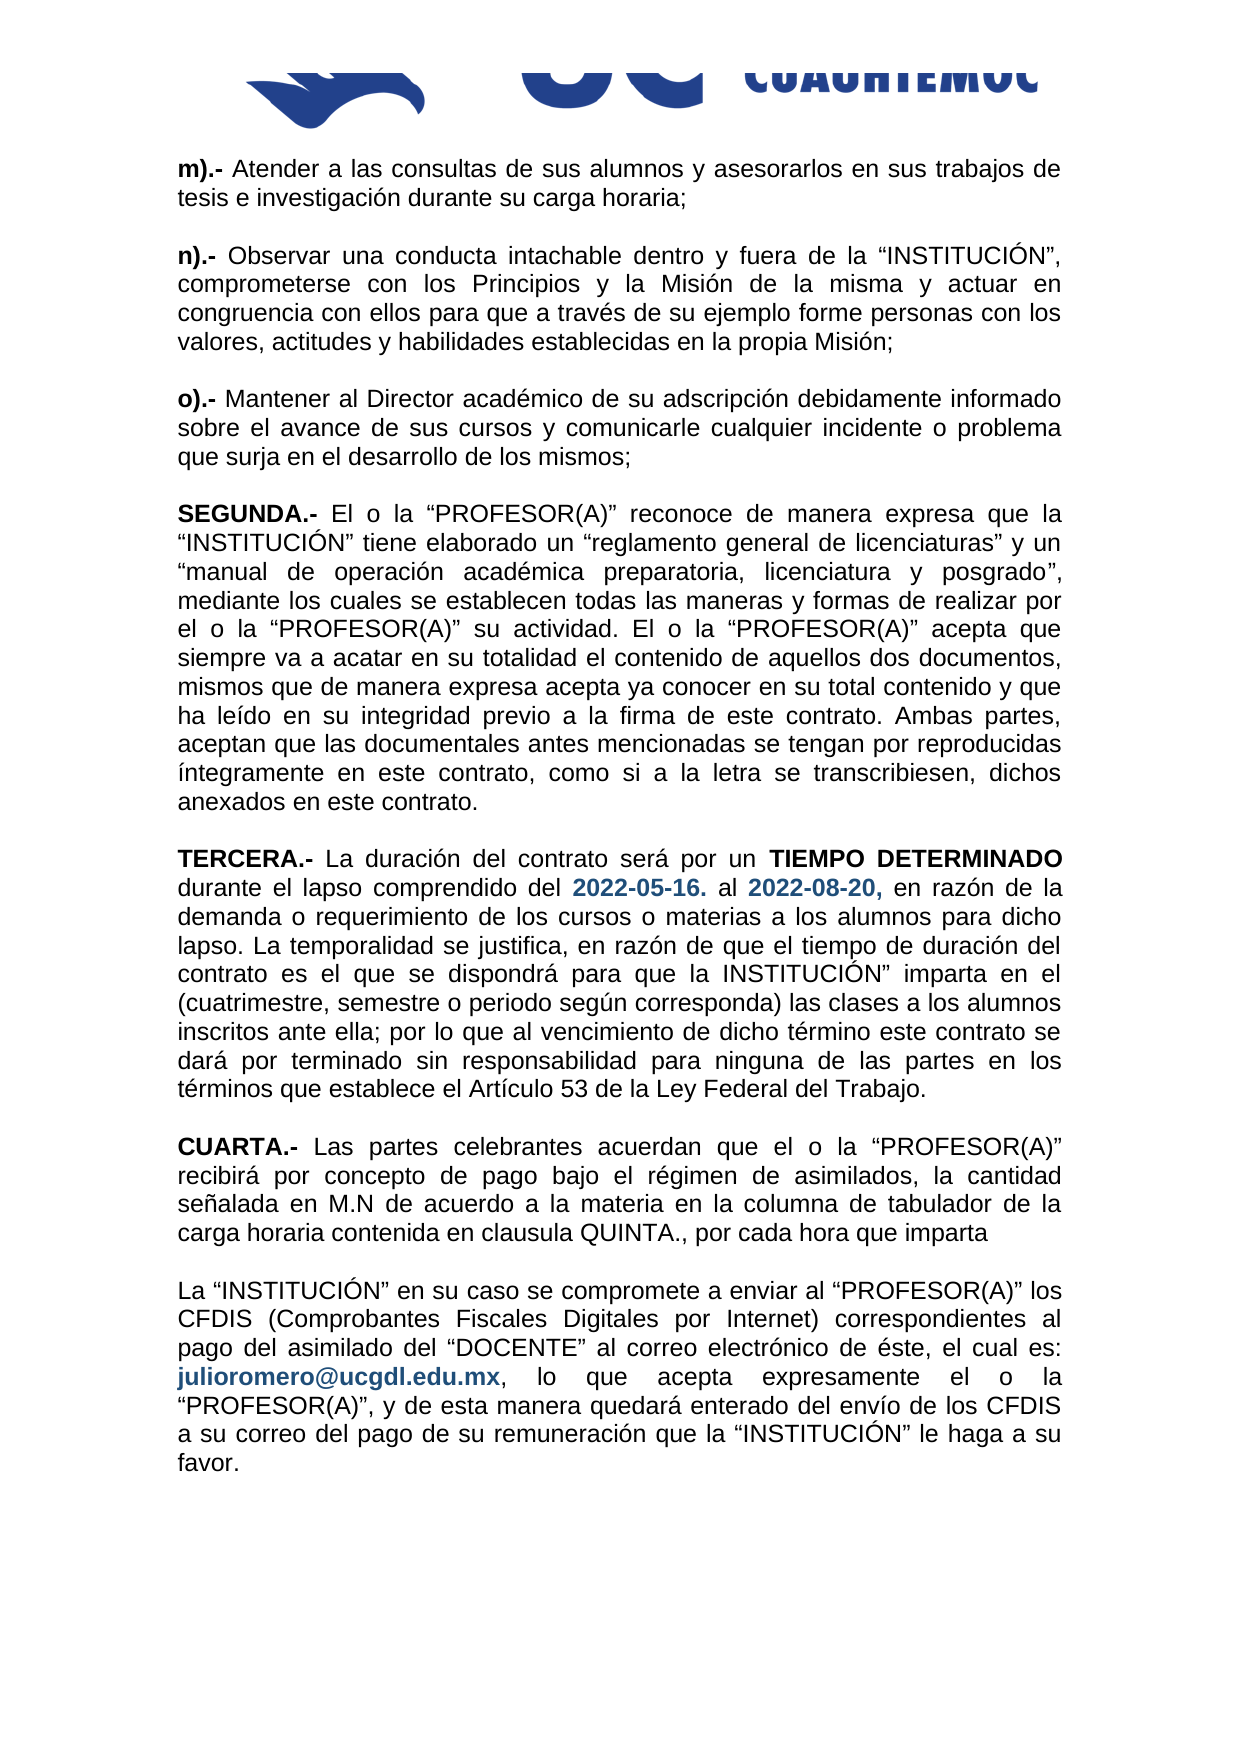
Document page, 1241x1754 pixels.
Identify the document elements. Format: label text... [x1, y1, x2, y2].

text m).- Atender a las consultas de sus alumnos y asesorarlos en sus trabajos de tesis e investigación durante su carga horaria; [177, 154, 1063, 212]
text o).- Mantener al Director académico de su adscripción debidamente informado sobre el avance de sus cursos y comunicarle cualquier incidente o problema que surja en el desarrollo de los mismos; [177, 384, 1063, 471]
text SEGUNDA.- El o la “PROFESOR(A)” reconoce de manera expresa que la “INSTITUCIÓN” tiene elaborado un “reglamento general de licenciaturas” y un “manual de operación académica preparatoria, licenciatura y posgrado”, mediante los cuales se establecen todas las maneras y formas de realizar por el o la “PROFESOR(A)” su actividad. El o la “PROFESOR(A)” acepta que siempre va a acatar en su totalidad el contenido de aquellos dos documentos, mismos que de manera expresa acepta ya conocer en su total contenido y que ha leído en su integridad previo a la firma de este contrato. Ambas partes, aceptan que las documentales antes mencionadas se tengan por reproducidas íntegramente en este contrato, como si a la letra se transcribiesen, dichos anexados en este contrato. [177, 499, 1063, 816]
picture [177, 73, 1063, 139]
text TERCERA.- La duración del contrato será por un TIEMPO DETERMINADO durante el lapso comprendido del 2022-05-16. al 2022-08-20, en razón de la demanda o requerimiento de los cursos o materias a los alumnos para dicho lapso. La temporalidad se justifica, en razón de que el tiempo de duración del contrato es el que se dispondrá para que la INSTITUCIÓN” imparta en el (cuatrimestre, semestre o periodo según corresponda) las clases a los alumnos inscritos ante ella; por lo que al vencimiento de dicho término este contrato se dará por terminado sin responsabilidad para ninguna de las partes en los términos que establece el Artículo 53 de la Ley Federal del Trabajo. [177, 844, 1063, 1103]
text CUARTA.- Las partes celebrantes acuerdan que el o la “PROFESOR(A)” recibirá por concepto de pago bajo el régimen de asimilados, la cantidad señalada en M.N de acuerdo a la materia en la columna de tabulador de la carga horaria contenida en clausula QUINTA., por cada hora que imparta [177, 1132, 1063, 1247]
text La “INSTITUCIÓN” en su caso se compromete a enviar al “PROFESOR(A)” los CFDIS (Comprobantes Fiscales Digitales por Internet) correspondientes al pago del asimilado del “DOCENTE” al correo electrónico de éste, el cual es: julioromero@ucgdl.edu.mx, lo que acepta expresamente el o la “PROFESOR(A)”, y de esta manera quedará enterado del envío de los CFDIS a su correo del pago de su remuneración que la “INSTITUCIÓN” le haga a su favor. [177, 1276, 1063, 1477]
text n).- Observar una conducta intachable dentro y fuera de la “INSTITUCIÓN”, comprometerse con los Principios y la Misión de la misma y actuar en congruencia con ellos para que a través de su ejemplo forme personas con los valores, actitudes y habilidades establecidas en la propia Misión; [177, 241, 1063, 356]
